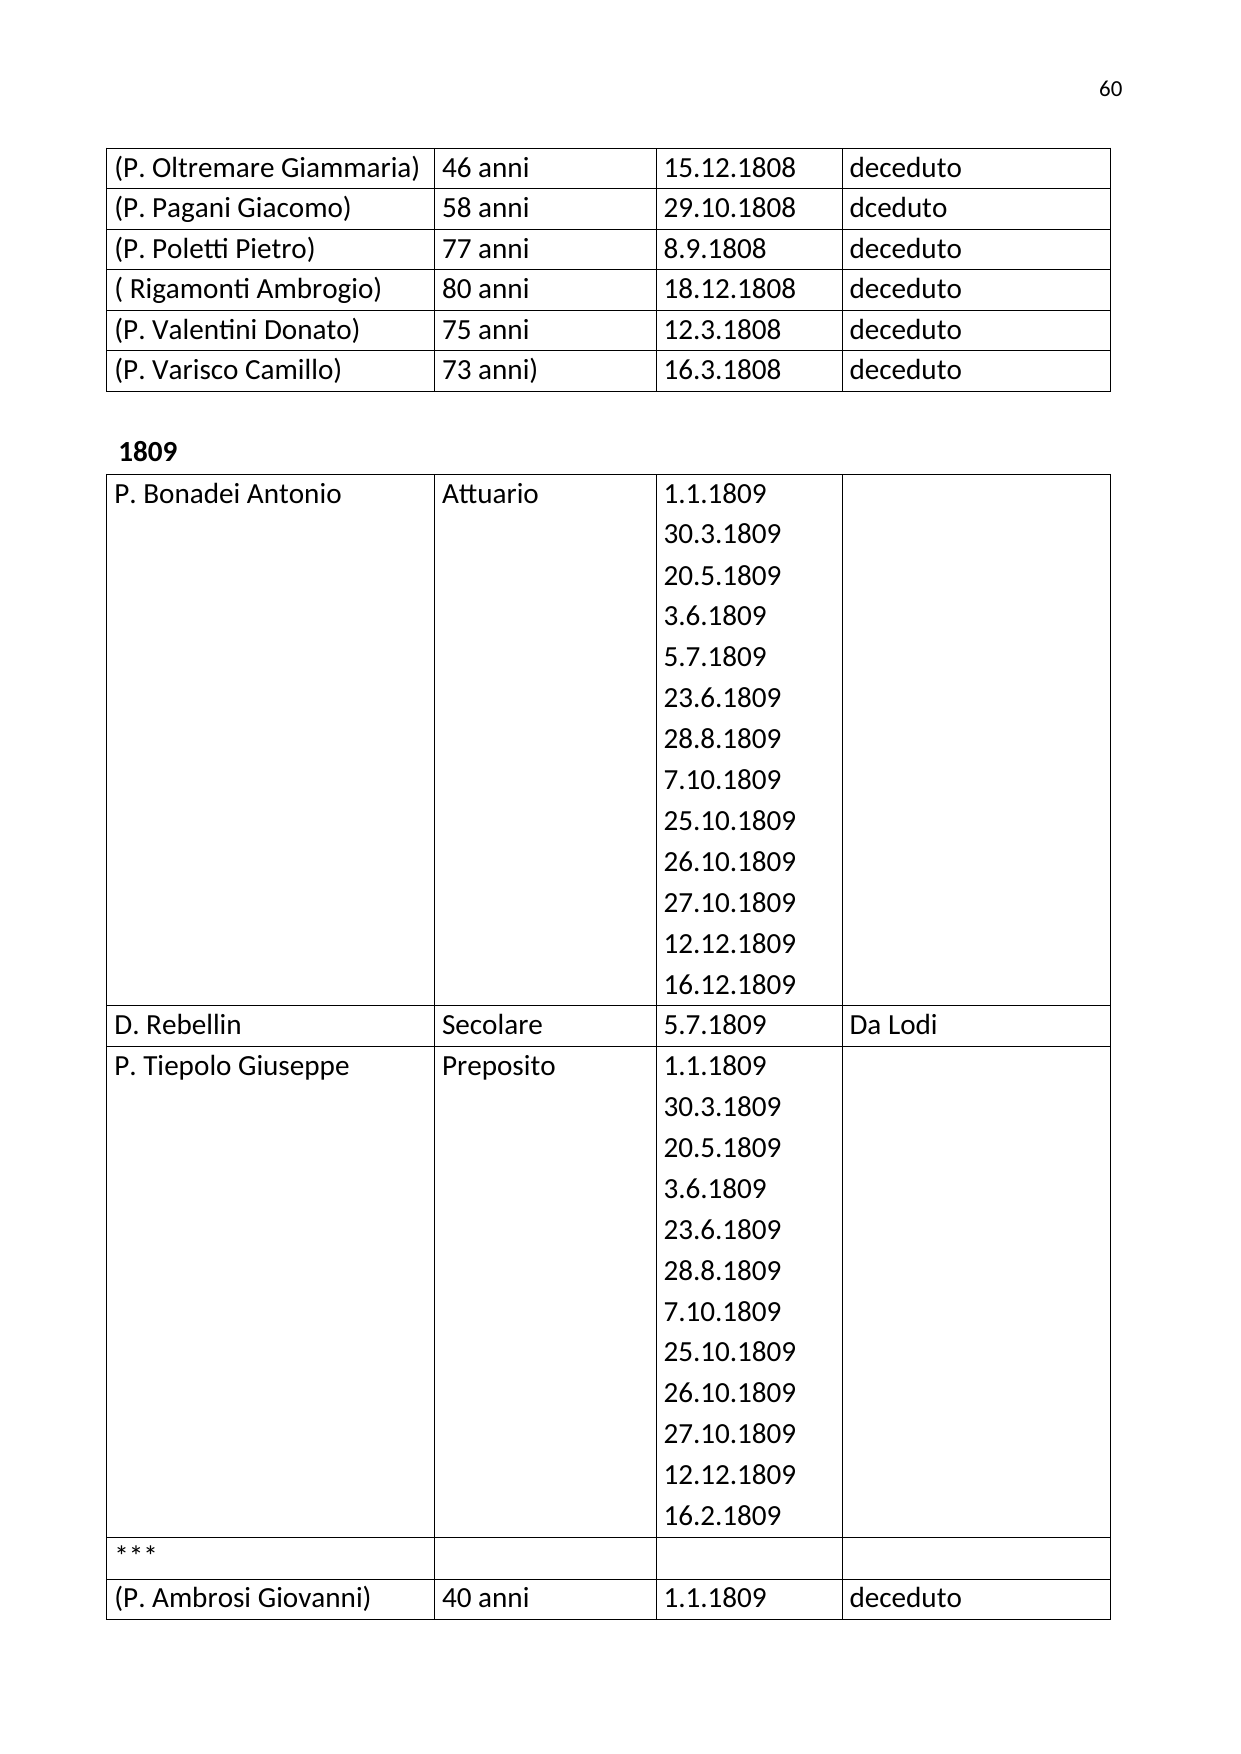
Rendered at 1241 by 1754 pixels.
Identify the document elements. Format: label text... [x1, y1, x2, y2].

table_cell 18.12.1808 [657, 270, 842, 310]
table_cell 5.7.1809 [657, 1006, 842, 1046]
table_cell deceduto [843, 230, 1110, 269]
table_cell [435, 1538, 656, 1578]
table_cell (P. Pagani Giacomo) [107, 189, 434, 229]
table_cell (P. Ambrosi Giovanni) [107, 1580, 434, 1619]
table_cell 12.3.1808 [657, 311, 842, 350]
text 1809 [118, 433, 1122, 468]
table_cell (P. Valentini Donato) [107, 311, 434, 350]
table_header Attuario [435, 475, 656, 1005]
table_cell deceduto [843, 351, 1110, 391]
table_cell [657, 1538, 842, 1578]
table_cell 15.12.1808 [657, 149, 842, 188]
table_cell *** [107, 1538, 434, 1578]
table_cell 16.3.1808 [657, 351, 842, 391]
table_cell Da Lodi [843, 1006, 1110, 1046]
table_cell deceduto [843, 1580, 1110, 1619]
table_cell 58 anni [435, 189, 656, 229]
table_header P. Bonadei Antonio [107, 475, 434, 1005]
table_cell [843, 1538, 1110, 1578]
table_header 1.1.1809 30.3.1809 20.5.1809 3.6.1809 5.7.1809 23.6.1809 28.8.1809 7.10.1809 25.10.1809 26.10.1809 27.10.1809 12.12.1809 16.12.1809 [657, 475, 842, 1005]
table_cell (P. Oltremare Giammaria) [107, 149, 434, 188]
table_cell 8.9.1808 [657, 230, 842, 269]
table_cell 77 anni [435, 230, 656, 269]
table_cell deceduto [843, 149, 1110, 188]
table_cell (P. Poletti Pietro) [107, 230, 434, 269]
table_header [843, 475, 1110, 1005]
table_cell 29.10.1808 [657, 189, 842, 229]
table_cell 75 anni [435, 311, 656, 350]
table_cell Preposito [435, 1047, 656, 1537]
table_cell P. Tiepolo Giuseppe [107, 1047, 434, 1537]
table_cell ( Rigamonti Ambrogio) [107, 270, 434, 310]
table_cell [843, 1047, 1110, 1537]
table_cell 80 anni [435, 270, 656, 310]
table_cell 46 anni [435, 149, 656, 188]
table_cell (P. Varisco Camillo) [107, 351, 434, 391]
table_cell dceduto [843, 189, 1110, 229]
table_cell 1.1.1809 30.3.1809 20.5.1809 3.6.1809 23.6.1809 28.8.1809 7.10.1809 25.10.1809 26.10.1809 27.10.1809 12.12.1809 16.2.1809 [657, 1047, 842, 1537]
table_cell Secolare [435, 1006, 656, 1046]
table_cell 73 anni) [435, 351, 656, 391]
table_cell deceduto [843, 270, 1110, 310]
table_cell deceduto [843, 311, 1110, 350]
table_cell 1.1.1809 [657, 1580, 842, 1619]
table_cell 40 anni [435, 1580, 656, 1619]
table_cell D. Rebellin [107, 1006, 434, 1046]
